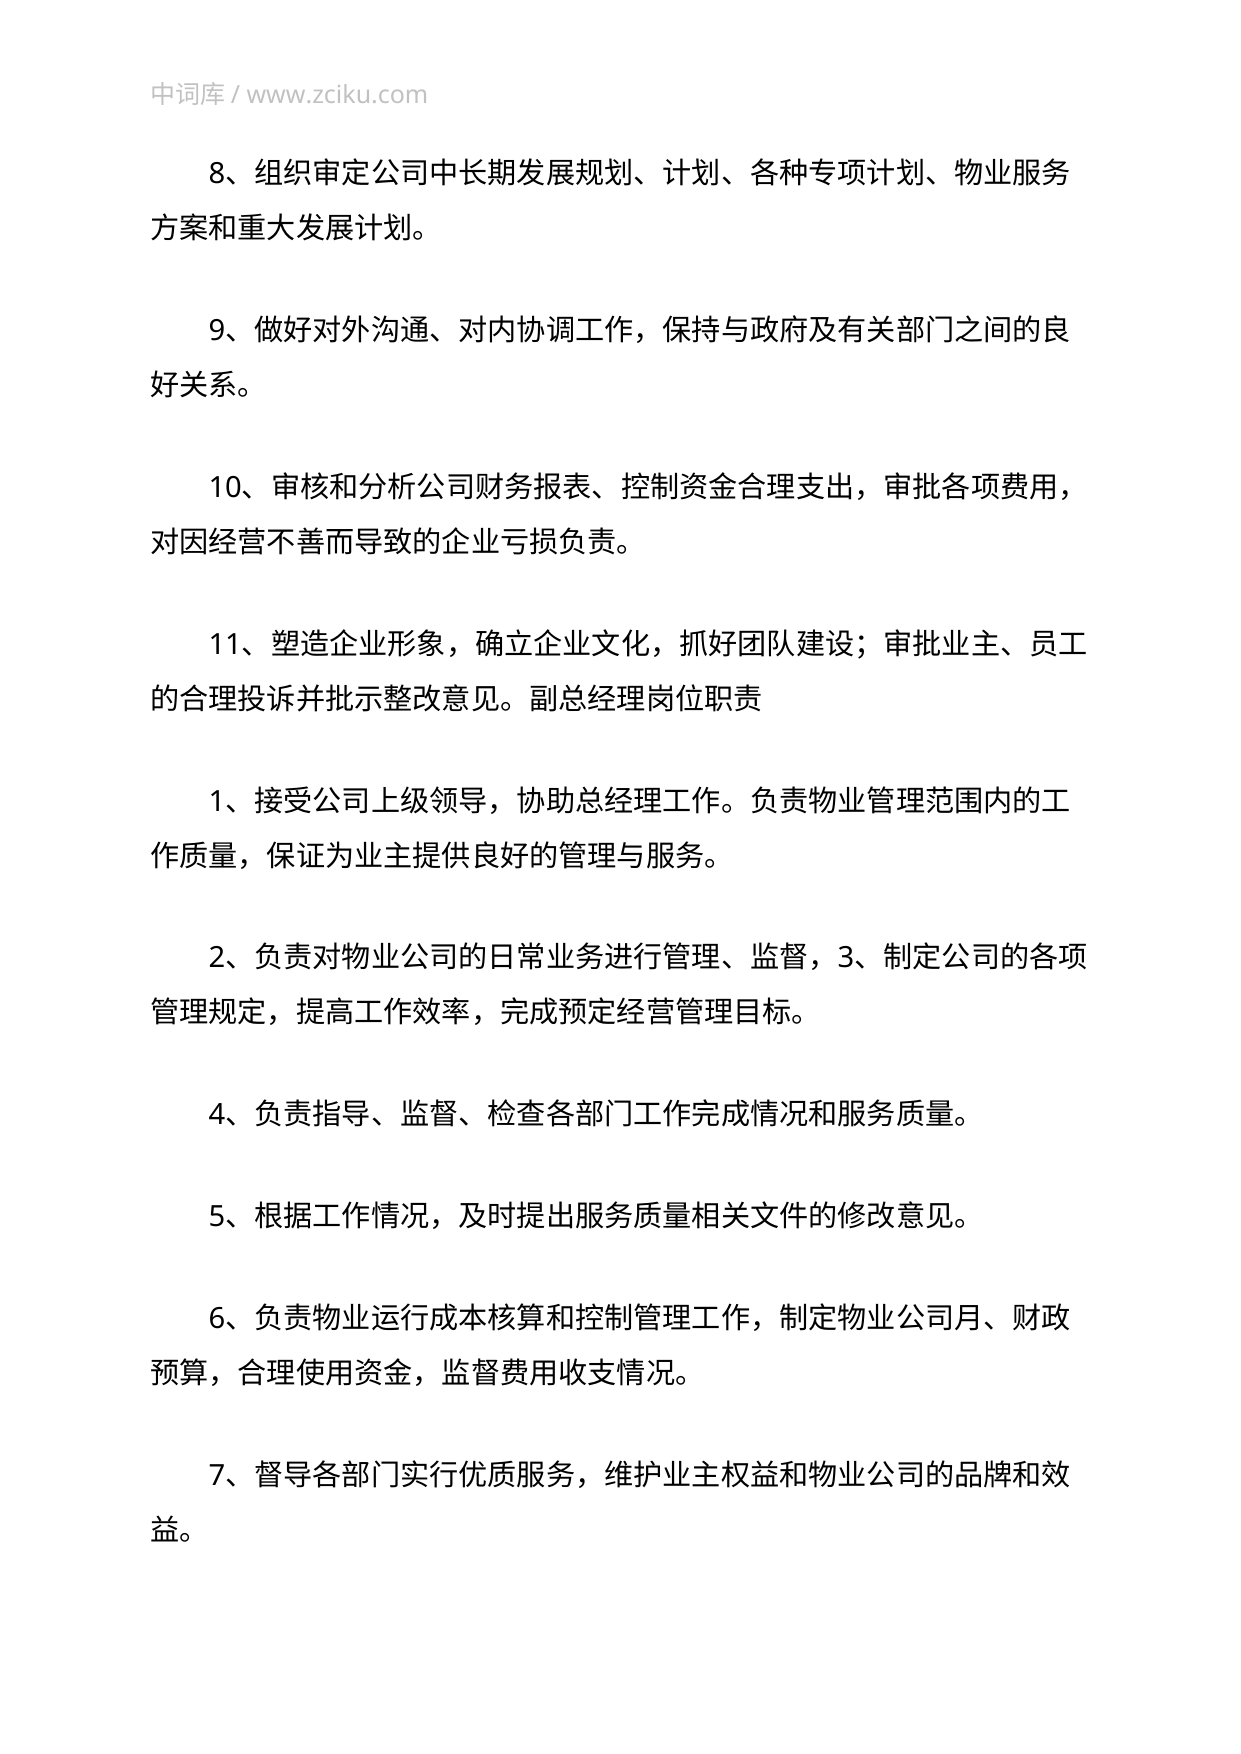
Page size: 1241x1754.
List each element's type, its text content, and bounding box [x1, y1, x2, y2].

text 7、督导各部门实行优质服务，维护业主权益和物业公司的品牌和效益。 [150, 1451, 1090, 1549]
text 11、塑造企业形象，确立企业文化，抓好团队建设；审批业主、员工的合理投诉并批示整改意见。副总经理岗位职责 [150, 620, 1090, 718]
text 9、做好对外沟通、对内协调工作，保持与政府及有关部门之间的良好关系。 [150, 307, 1090, 404]
text 6、负责物业运行成本核算和控制管理工作，制定物业公司月、财政预算，合理使用资金，监督费用收支情况。 [150, 1294, 1090, 1392]
text 1、接受公司上级领导，协助总经理工作。负责物业管理范围内的工作质量，保证为业主提供良好的管理与服务。 [150, 777, 1090, 874]
text 2、负责对物业公司的日常业务进行管理、监督，3、制定公司的各项管理规定，提高工作效率，完成预定经营管理目标。 [150, 934, 1090, 1031]
text 4、负责指导、监督、检查各部门工作完成情况和服务质量。 [150, 1091, 1090, 1133]
text 8、组织审定公司中长期发展规划、计划、各种专项计划、物业服务方案和重大发展计划。 [150, 150, 1090, 247]
text 5、根据工作情况，及时提出服务质量相关文件的修改意见。 [150, 1193, 1090, 1235]
text 10、审核和分析公司财务报表、控制资金合理支出，审批各项费用，对因经营不善而导致的企业亏损负责。 [150, 463, 1090, 561]
